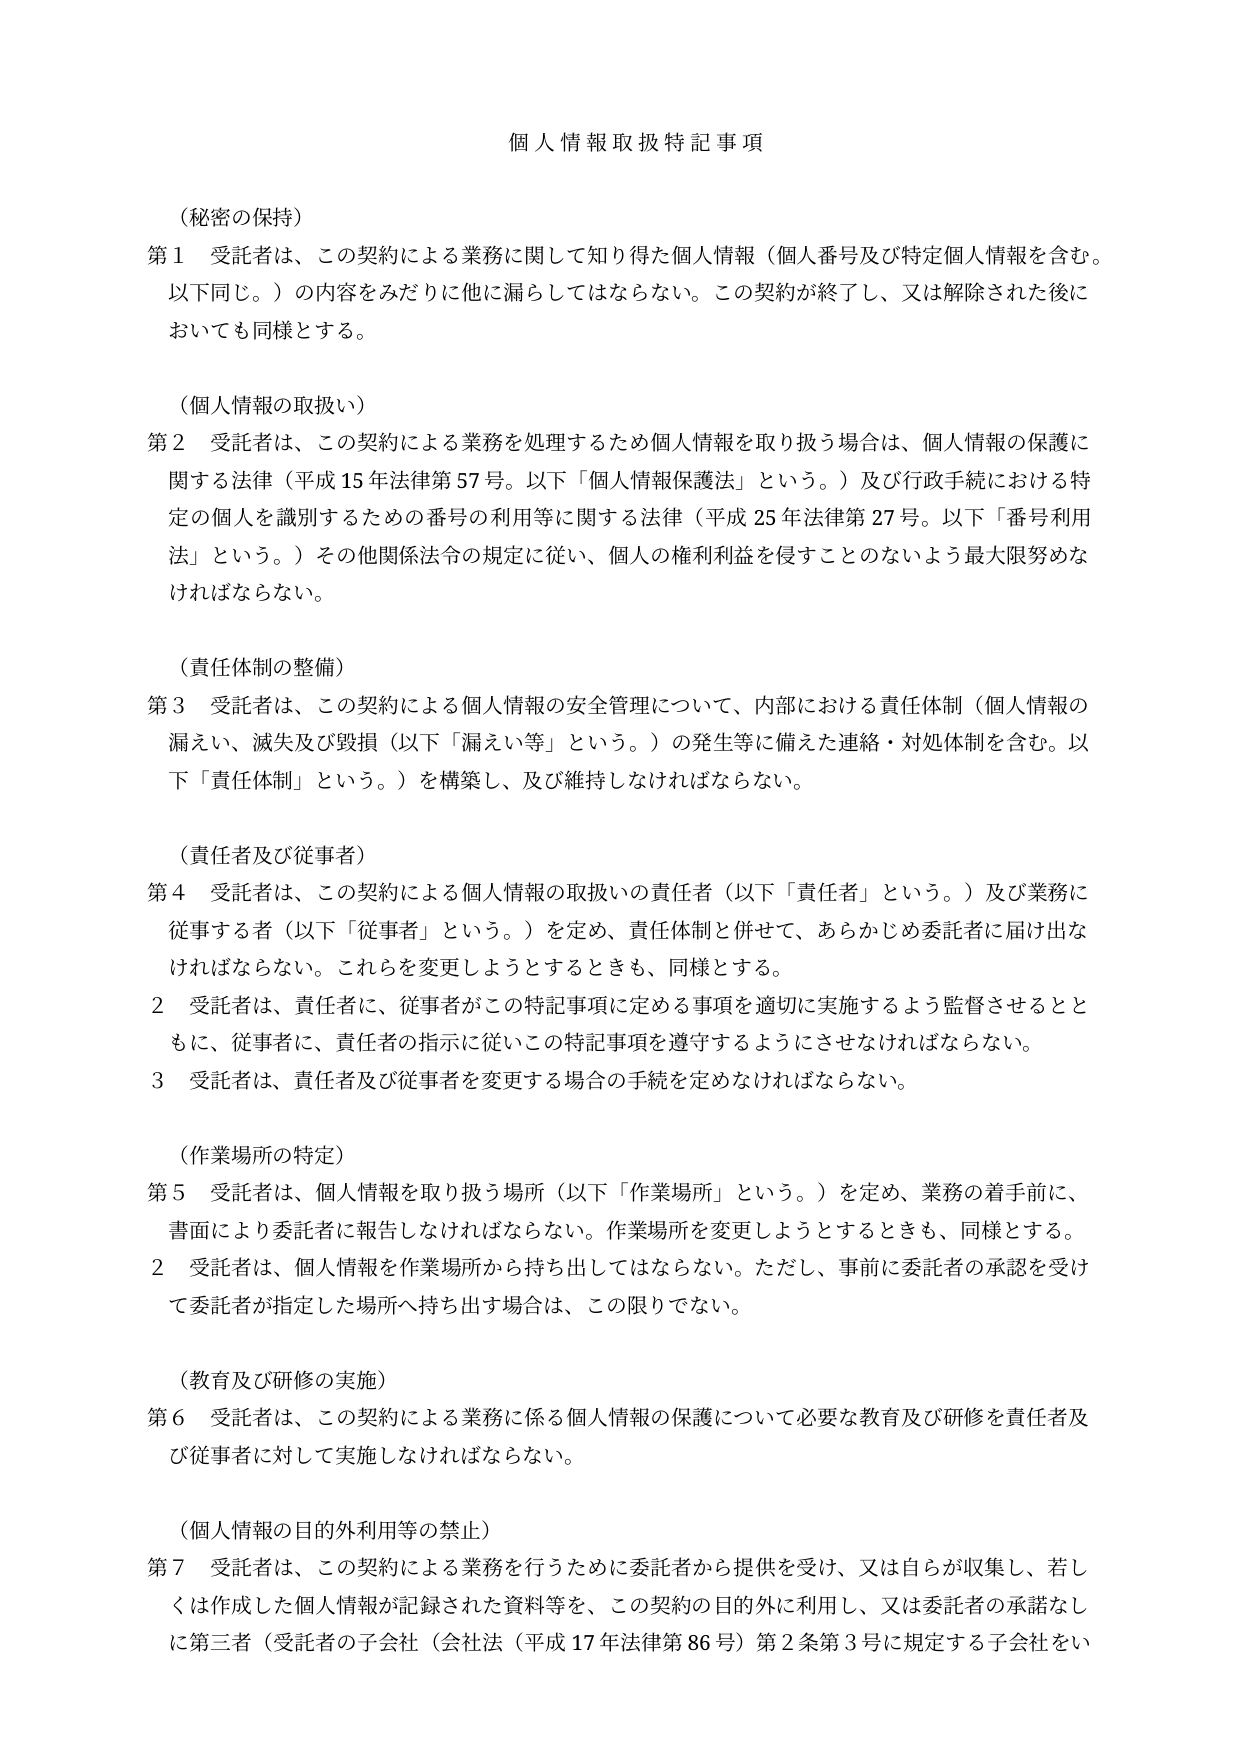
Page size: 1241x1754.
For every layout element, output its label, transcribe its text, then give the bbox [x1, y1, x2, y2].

text 第１ 受託者は、この契約による業務に関して知り得た個人情報（個人番号及び特定個人情報を含む。以下同じ。）の内容をみだりに他に漏らしてはならない。この契約が終了し、又は解除された後においても同様とする。 [148, 235, 1092, 348]
text 第６ 受託者は、この契約による業務に係る個人情報の保護について必要な教育及び研修を責任者及び従事者に対して実施しなければならない。 [148, 1398, 1092, 1473]
text （責任者及び従事者） [148, 835, 1092, 873]
text 第２ 受託者は、この契約による業務を処理するため個人情報を取り扱う場合は、個人情報の保護に関する法律（平成15年法律第57号。以下「個人情報保護法」という。）及び行政手続における特定の個人を識別するための番号の利用等に関する法律（平成25年法律第27号。以下「番号利用法」という。）その他関係法令の規定に従い、個人の権利利益を侵すことのないよう最大限努めなければならない。 [148, 423, 1092, 610]
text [148, 1548, 1092, 1660]
text （作業場所の特定） [148, 1135, 1092, 1173]
text （個人情報の目的外利用等の禁止） [148, 1510, 1092, 1548]
text 第５ 受託者は、個人情報を取り扱う場所（以下「作業場所」という。）を定め、業務の着手前に、書面により委託者に報告しなければならない。作業場所を変更しようとするときも、同様とする。 [148, 1173, 1092, 1248]
text ３ 受託者は、責任者及び従事者を変更する場合の手続を定めなければならない。 [148, 1060, 1092, 1098]
text 第３ 受託者は、この契約による個人情報の安全管理について、内部における責任体制（個人情報の漏えい、滅失及び毀損（以下「漏えい等」という。）の発生等に備えた連絡・対処体制を含む。以下「責任体制」という。）を構築し、及び維持しなければならない。 [148, 685, 1092, 798]
text 第４ 受託者は、この契約による個人情報の取扱いの責任者（以下「責任者」という。）及び業務に従事する者（以下「従事者」という。）を定め、責任体制と併せて、あらかじめ委託者に届け出なければならない。これらを変更しようとするときも、同様とする。 [148, 873, 1092, 985]
text （個人情報の取扱い） [148, 385, 1092, 423]
text （教育及び研修の実施） [148, 1360, 1092, 1398]
text （秘密の保持） [148, 198, 1092, 235]
text （責任体制の整備） [148, 648, 1092, 685]
text 個人情報取扱特記事項 [148, 123, 1092, 160]
text ２ 受託者は、責任者に、従事者がこの特記事項に定める事項を適切に実施するよう監督させるとともに、従事者に、責任者の指示に従いこの特記事項を遵守するようにさせなければならない。 [148, 985, 1092, 1060]
text ２ 受託者は、個人情報を作業場所から持ち出してはならない。ただし、事前に委託者の承認を受けて委託者が指定した場所へ持ち出す場合は、この限りでない。 [148, 1248, 1092, 1323]
